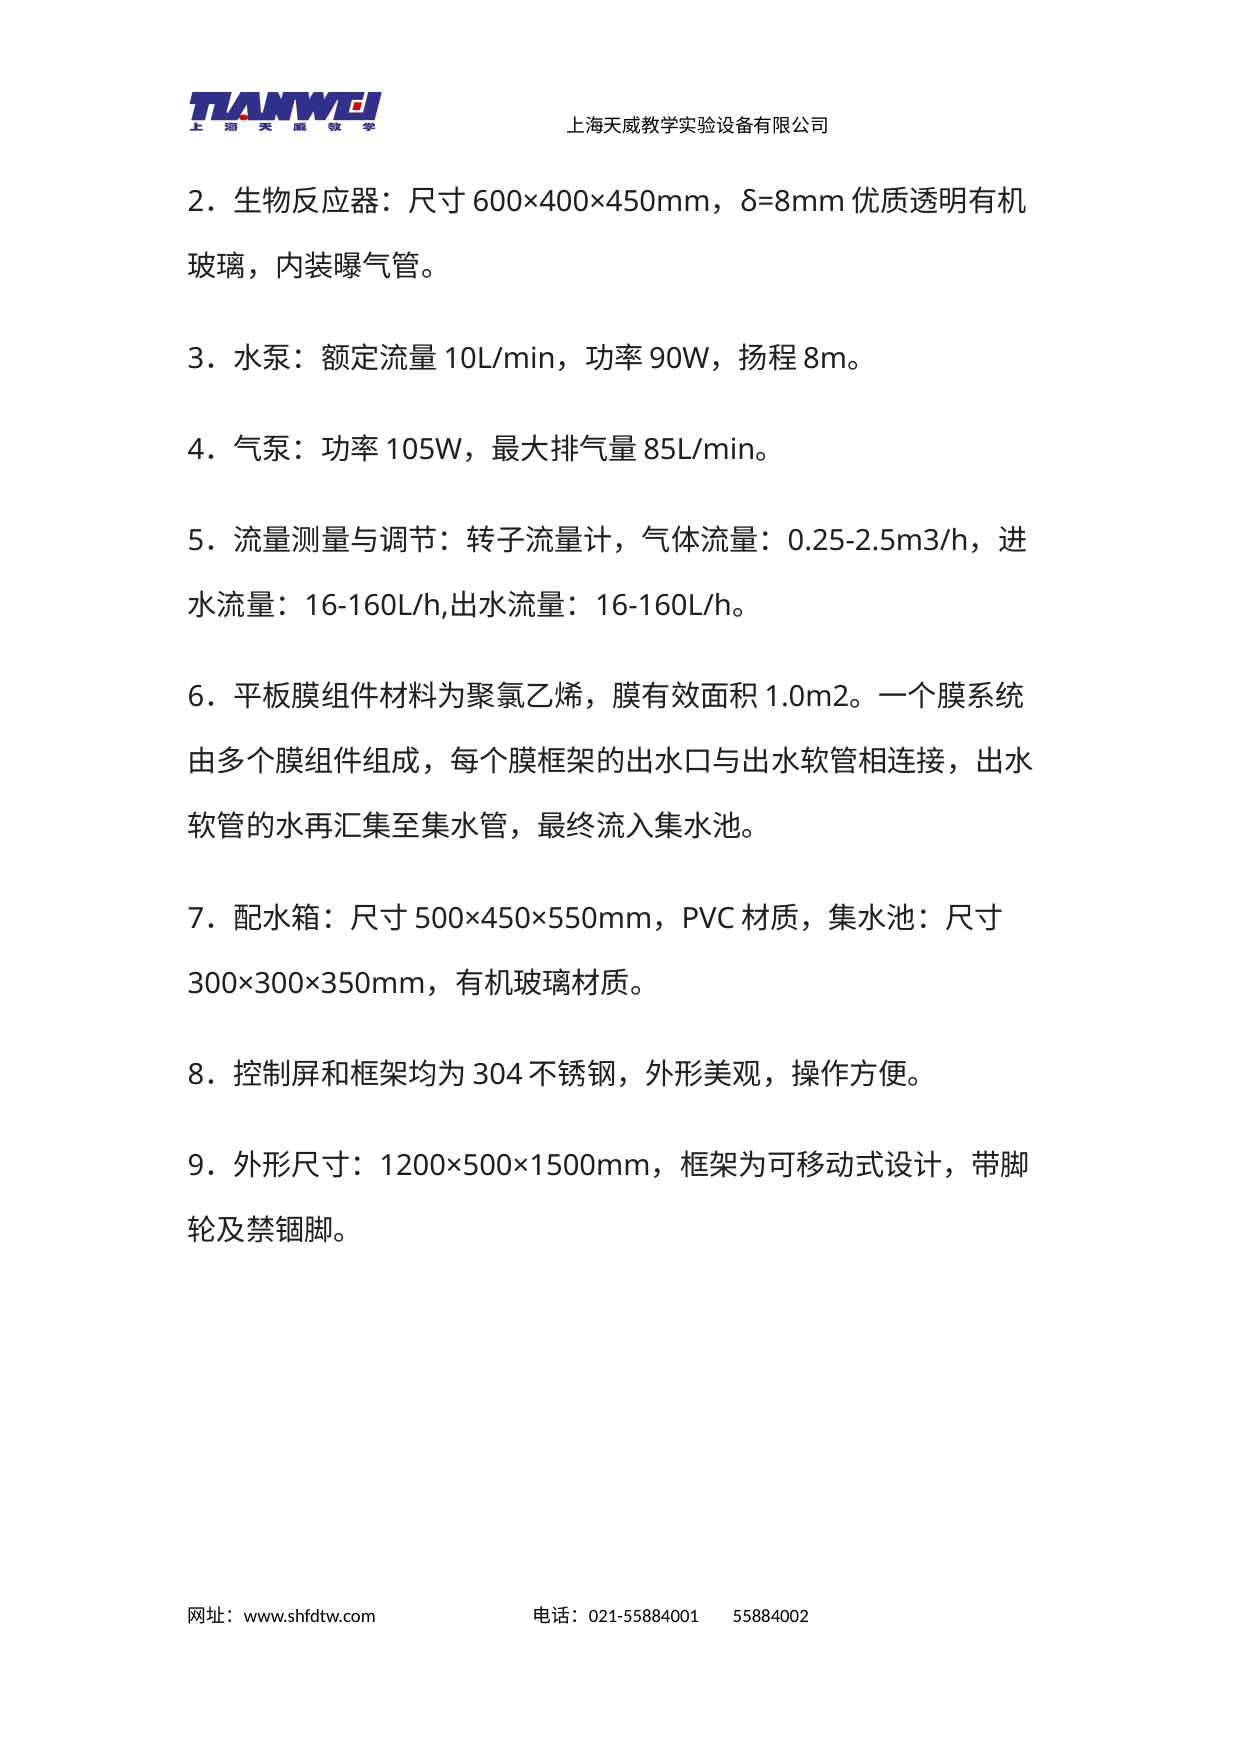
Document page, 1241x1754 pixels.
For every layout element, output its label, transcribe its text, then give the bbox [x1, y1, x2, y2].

text 9．外形尺寸：1200×500×1500mm，框架为可移动式设计，带脚轮及禁锢脚。 [187, 1130, 1053, 1260]
text 8．控制屏和框架均为304不锈钢，外形美观，操作方便。 [187, 1039, 1053, 1104]
text 3．水泵：额定流量10L/min，功率90W，扬程8m。 [187, 323, 1053, 388]
text 2．生物反应器：尺寸600×400×450mm，δ=8mm优质透明有机玻璃，内装曝气管。 [187, 167, 1053, 297]
text 7．配水箱：尺寸500×450×550mm，PVC材质，集水池：尺寸300×300×350mm，有机玻璃材质。 [187, 883, 1053, 1013]
text 5．流量测量与调节：转子流量计，气体流量：0.25-2.5m3/h，进水流量：16-160L/h,出水流量：16-160L/h。 [187, 505, 1053, 635]
text 6．平板膜组件材料为聚氯乙烯，膜有效面积1.0m2。一个膜系统由多个膜组件组成，每个膜框架的出水口与出水软管相连接，出水软管的水再汇集至集水管，最终流入集水池。 [187, 662, 1053, 857]
picture [187, 90, 385, 133]
text 4．气泵：功率105W，最大排气量85L/min。 [187, 414, 1053, 479]
